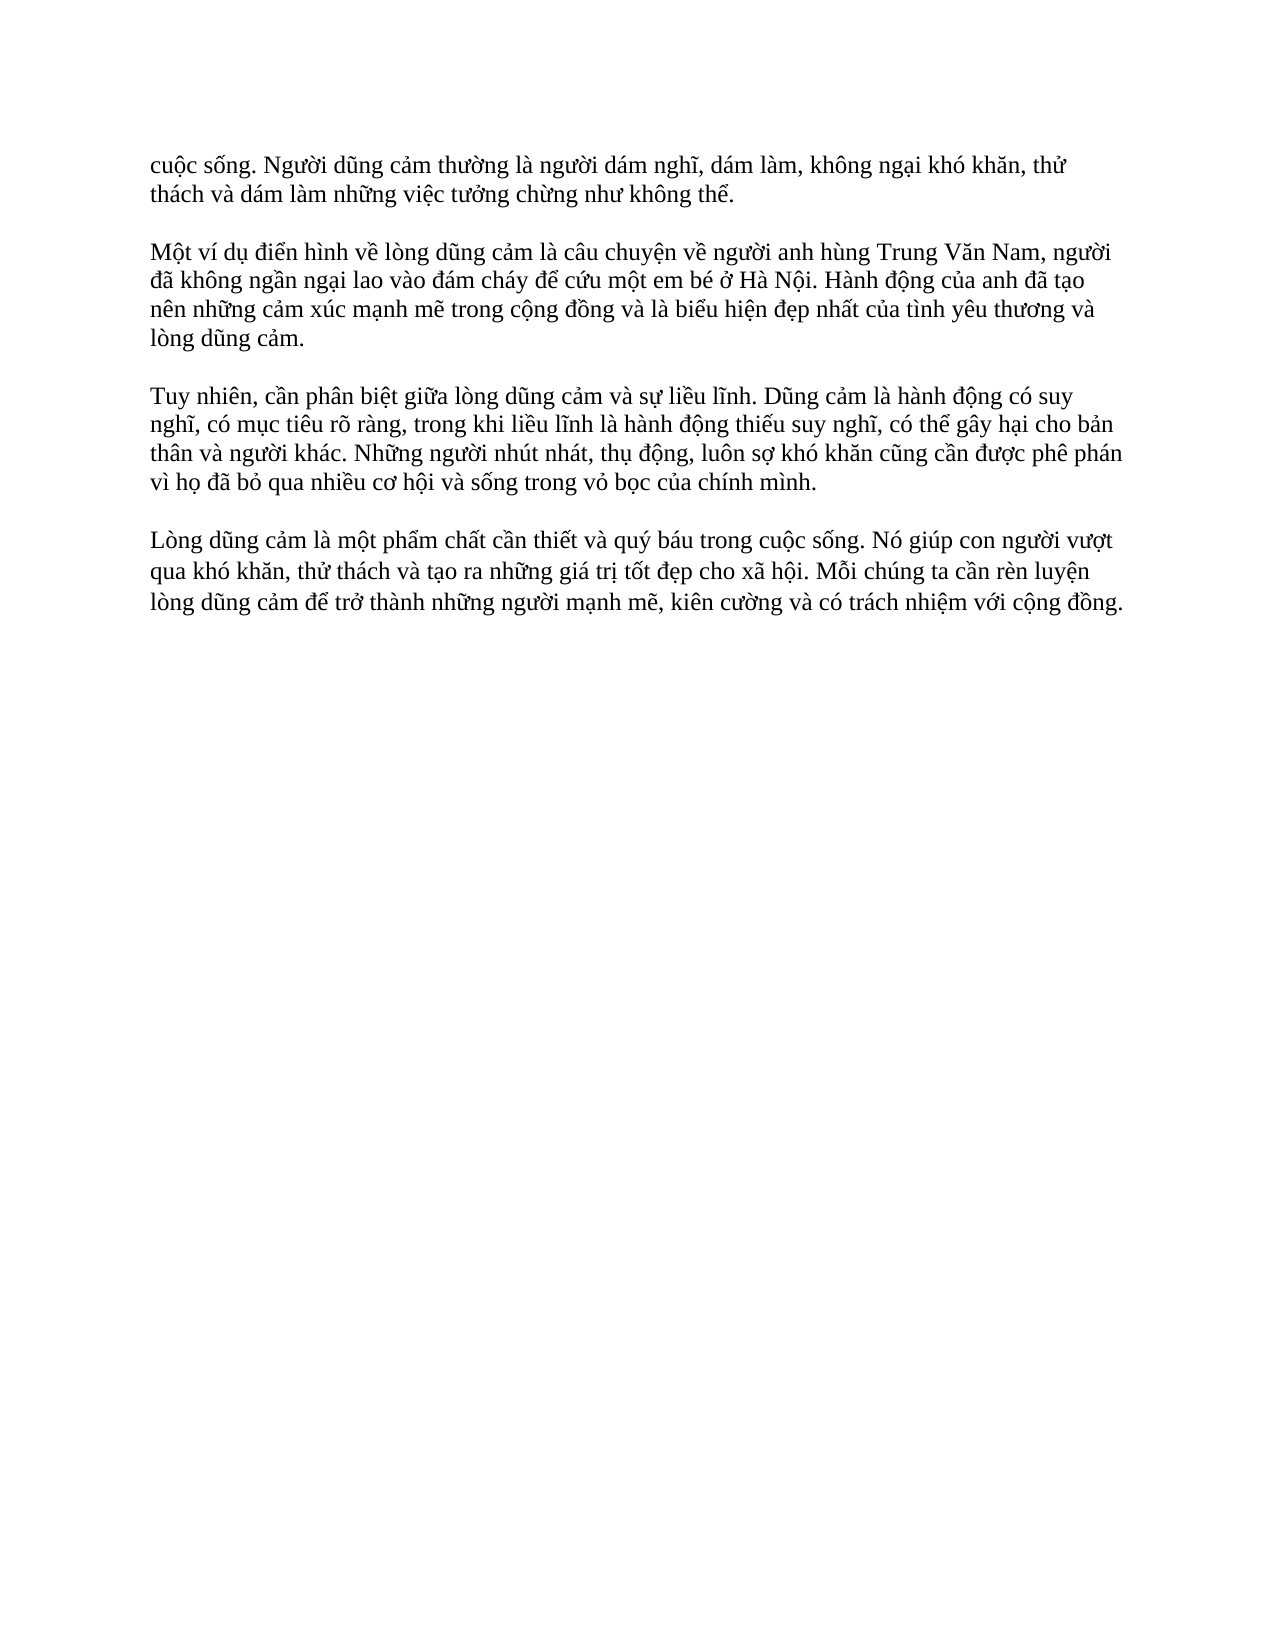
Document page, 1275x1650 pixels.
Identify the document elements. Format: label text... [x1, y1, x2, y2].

text Tuy nhiên, cần phân biệt giữa lòng dũng cảm và sự liều lĩnh. Dũng cảm là hành động có suy nghĩ, có mục tiêu rõ ràng, trong khi liều lĩnh là hành động thiếu suy nghĩ, có thể gây hại cho bản thân và người khác. Những người nhút nhát, thụ động, luôn sợ khó khăn cũng cần được phê phán vì họ đã bỏ qua nhiều cơ hội và sống trong vỏ bọc của chính mình. [150, 381, 1125, 496]
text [150, 150, 1125, 207]
text Lòng dũng cảm là một phẩm chất cần thiết và quý báu trong cuộc sống. Nó giúp con người vượt qua khó khăn, thử thách và tạo ra những giá trị tốt đẹp cho xã hội. Mỗi chúng ta cần rèn luyện lòng dũng cảm để trở thành những người mạnh mẽ, kiên cường và có trách nhiệm với cộng đồng. [150, 525, 1125, 616]
text Một ví dụ điển hình về lòng dũng cảm là câu chuyện về người anh hùng Trung Văn Nam, người đã không ngần ngại lao vào đám cháy để cứu một em bé ở Hà Nội. Hành động của anh đã tạo nên những cảm xúc mạnh mẽ trong cộng đồng và là biểu hiện đẹp nhất của tình yêu thương và lòng dũng cảm. [150, 237, 1125, 352]
